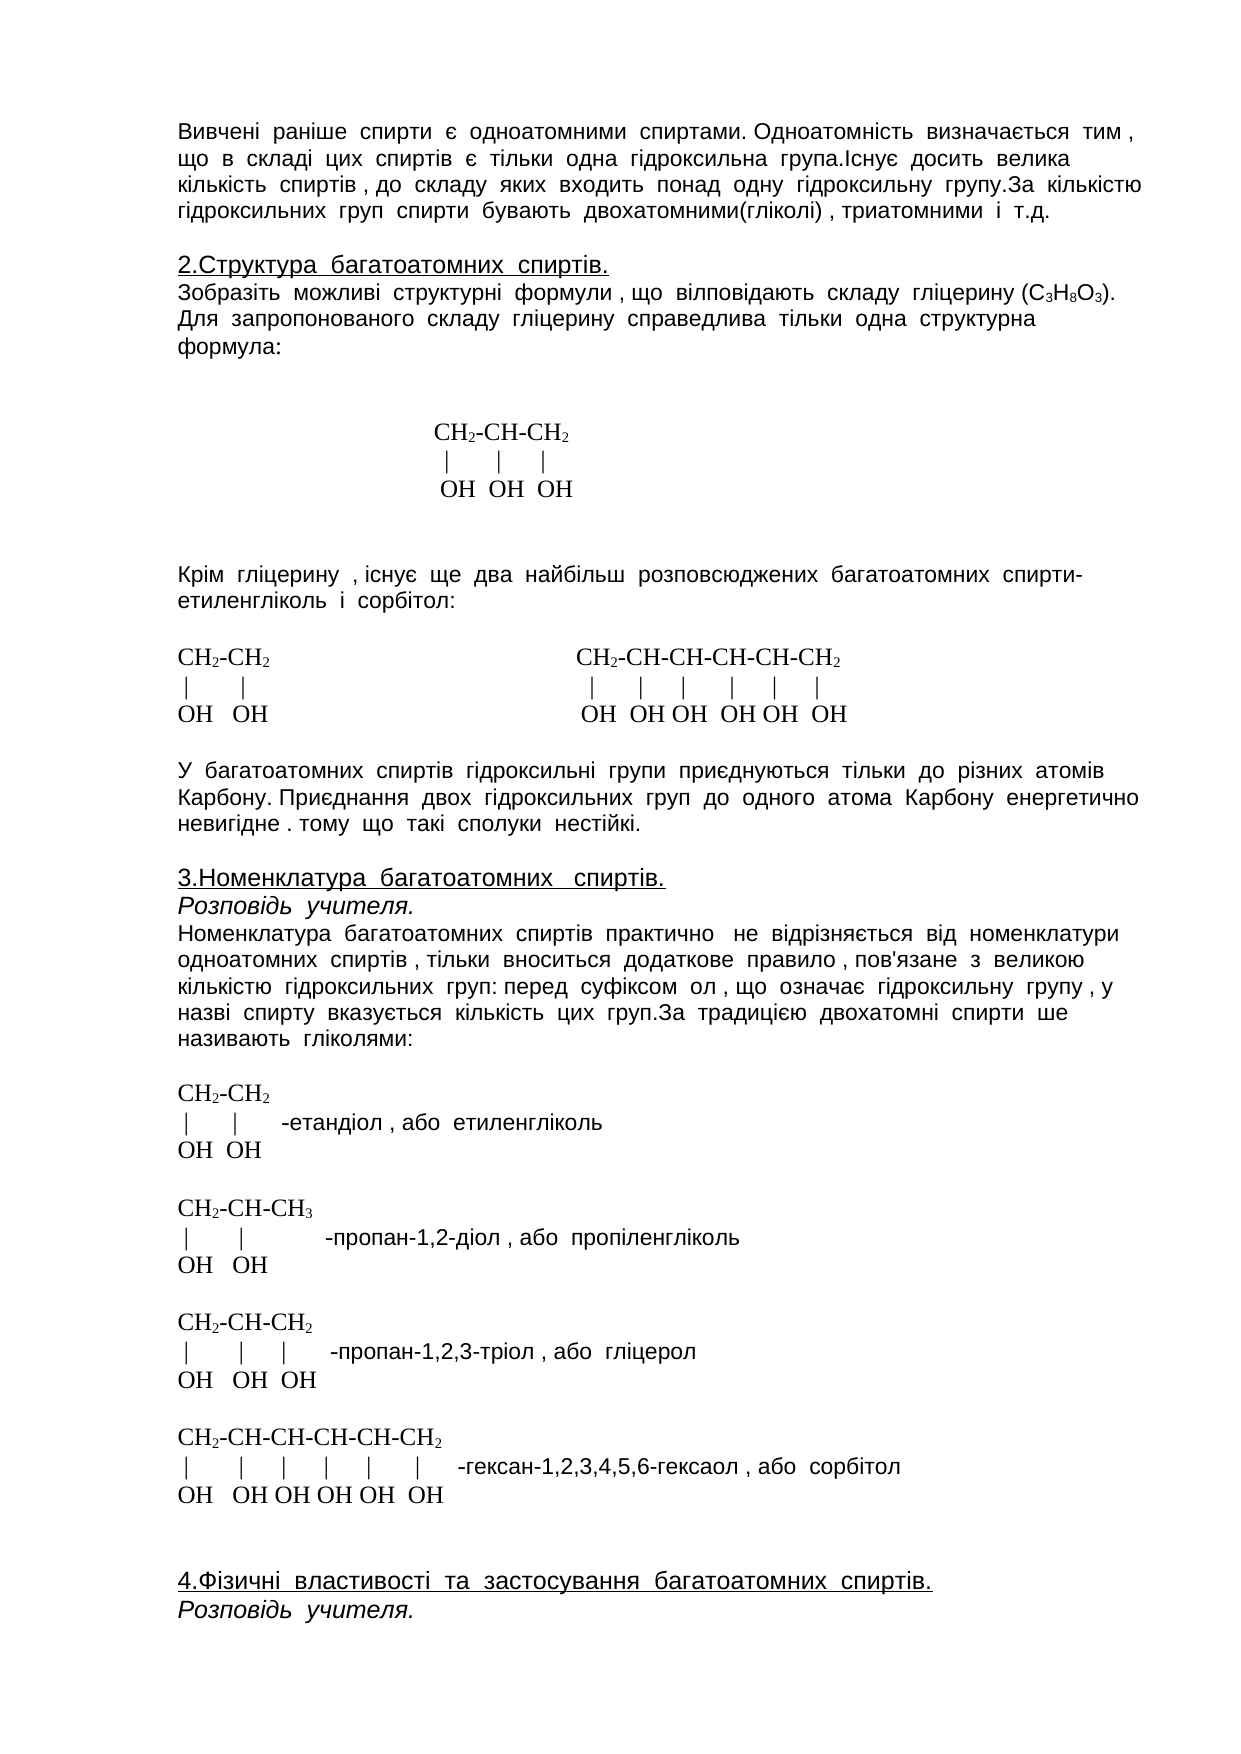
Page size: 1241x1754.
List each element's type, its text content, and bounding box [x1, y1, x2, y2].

text OH OH OH OH OH OH OH OH [177, 699, 1152, 728]
text CH2-CH-CH2 [177, 1307, 1152, 1336]
text | | | [177, 446, 1152, 474]
text | | -етандіол , або етиленгліколь [177, 1107, 1152, 1136]
text CH2-CH-CH3 [177, 1193, 1152, 1222]
text OH OH [177, 1136, 1152, 1164]
text Розповідь учителя. [177, 891, 1152, 920]
text 2.Структура багатоатомних спиртів. [177, 250, 1152, 279]
text 4.Фізичні властивості та застосування багатоатомних спиртів. [177, 1566, 1152, 1595]
text CH2-CH-CH-CH-CH-CH2 [177, 1422, 1152, 1451]
text | | | | | | | | [177, 671, 1152, 699]
text OH OH OH [177, 1365, 1152, 1394]
text | | | | | | -гексан-1,2,3,4,5,6-гексаол , або сорбітол [177, 1451, 1152, 1480]
text Для запропонованого складу гліцерину справедлива тільки одна структурна формула: [177, 305, 1152, 360]
text Крім гліцерину , існує ще два найбільш розповсюджених багатоатомних спирти-етиленгліколь і сорбітол: [177, 561, 1152, 613]
text У багатоатомних спиртів гідроксильні групи приєднуються тільки до різних атомів Карбону. Приєднання двох гідроксильних груп до одного атома Карбону енергетично невигідне . тому що такі сполуки нестійкі. [177, 757, 1152, 836]
text CH2-CH2 [177, 1078, 1152, 1107]
text Номенклатура багатоатомних спиртів практично не відрізняється від номенклатури одноатомних спиртів , тільки вноситься додаткове правило , пов'язане з великою кількістю гідроксильних груп: перед суфіксом ол , що означає гідроксильну групу , у назві спирту вказується кількість цих груп.За традицією двохатомні спирти ше називають гліколями: [177, 920, 1152, 1052]
text CH2-CH-CH2 [177, 417, 1152, 446]
text CH2-CH2 CH2-CH-CH-CH-CH-CH2 [177, 642, 1152, 671]
text | | | -пропан-1,2,3-тріол , або гліцерол [177, 1336, 1152, 1365]
text OH OH OH OH OH OH [177, 1480, 1152, 1509]
text Вивчені раніше спирти є одноатомними спиртами. Одноатомність визначається тим , що в складі цих спиртів є тільки одна гідроксильна група.Існує досить велика кількість спиртів , до складу яких входить понад одну гідроксильну групу.За кількістю гідроксильних груп спирти бувають двохатомними(гліколі) , триатомними і т.д. [177, 118, 1152, 223]
text | | -пропан-1,2-діол , або пропіленгліколь [177, 1222, 1152, 1251]
text OH OH [177, 1251, 1152, 1279]
text Зобразіть можливі структурні формули , що вілповідають складу гліцерину (С3Н8О3). [177, 279, 1152, 305]
text 3.Номенклатура багатоатомних спиртів. [177, 862, 1152, 891]
text OH OH OH [177, 474, 1152, 503]
text Розповідь учителя. [177, 1595, 1152, 1624]
